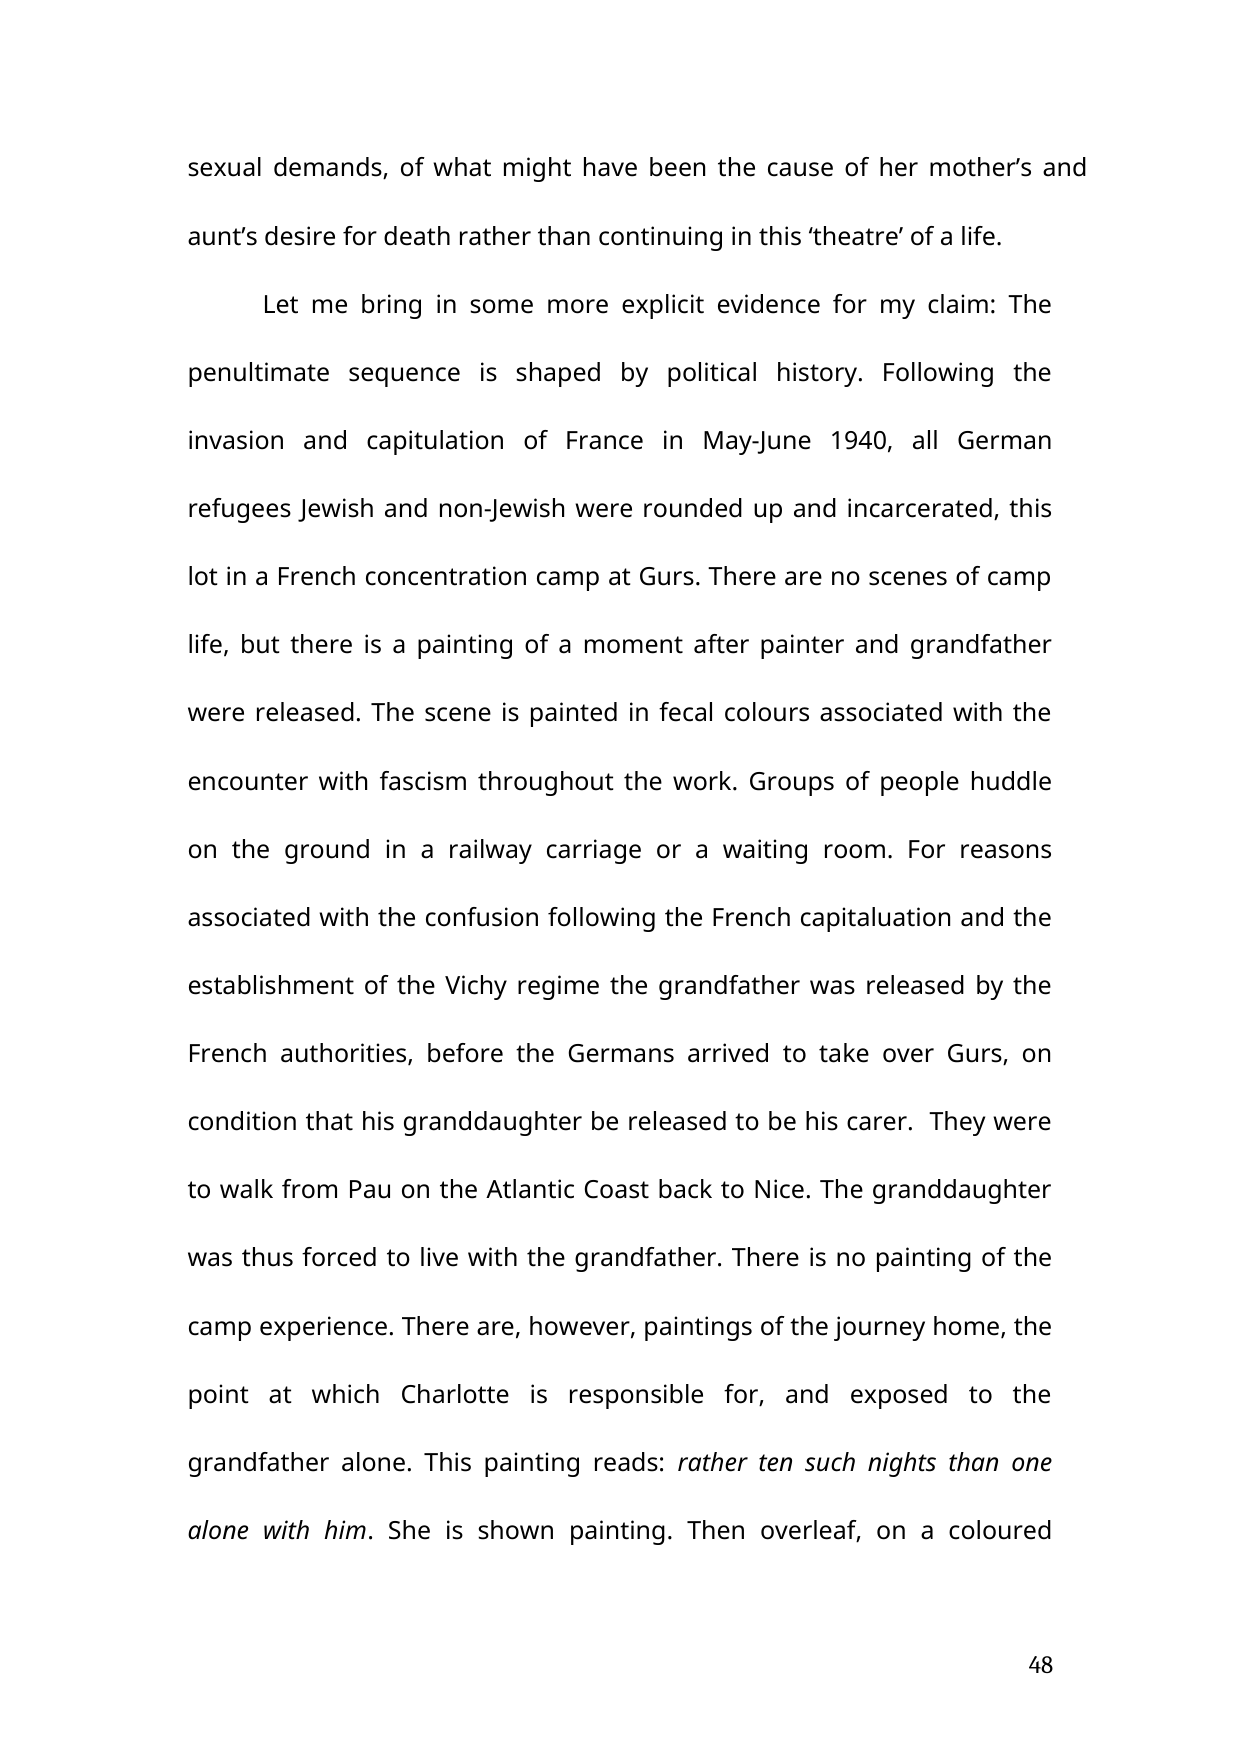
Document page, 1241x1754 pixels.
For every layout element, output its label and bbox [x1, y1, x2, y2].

text [187, 286, 1053, 1547]
text [187, 150, 1088, 252]
